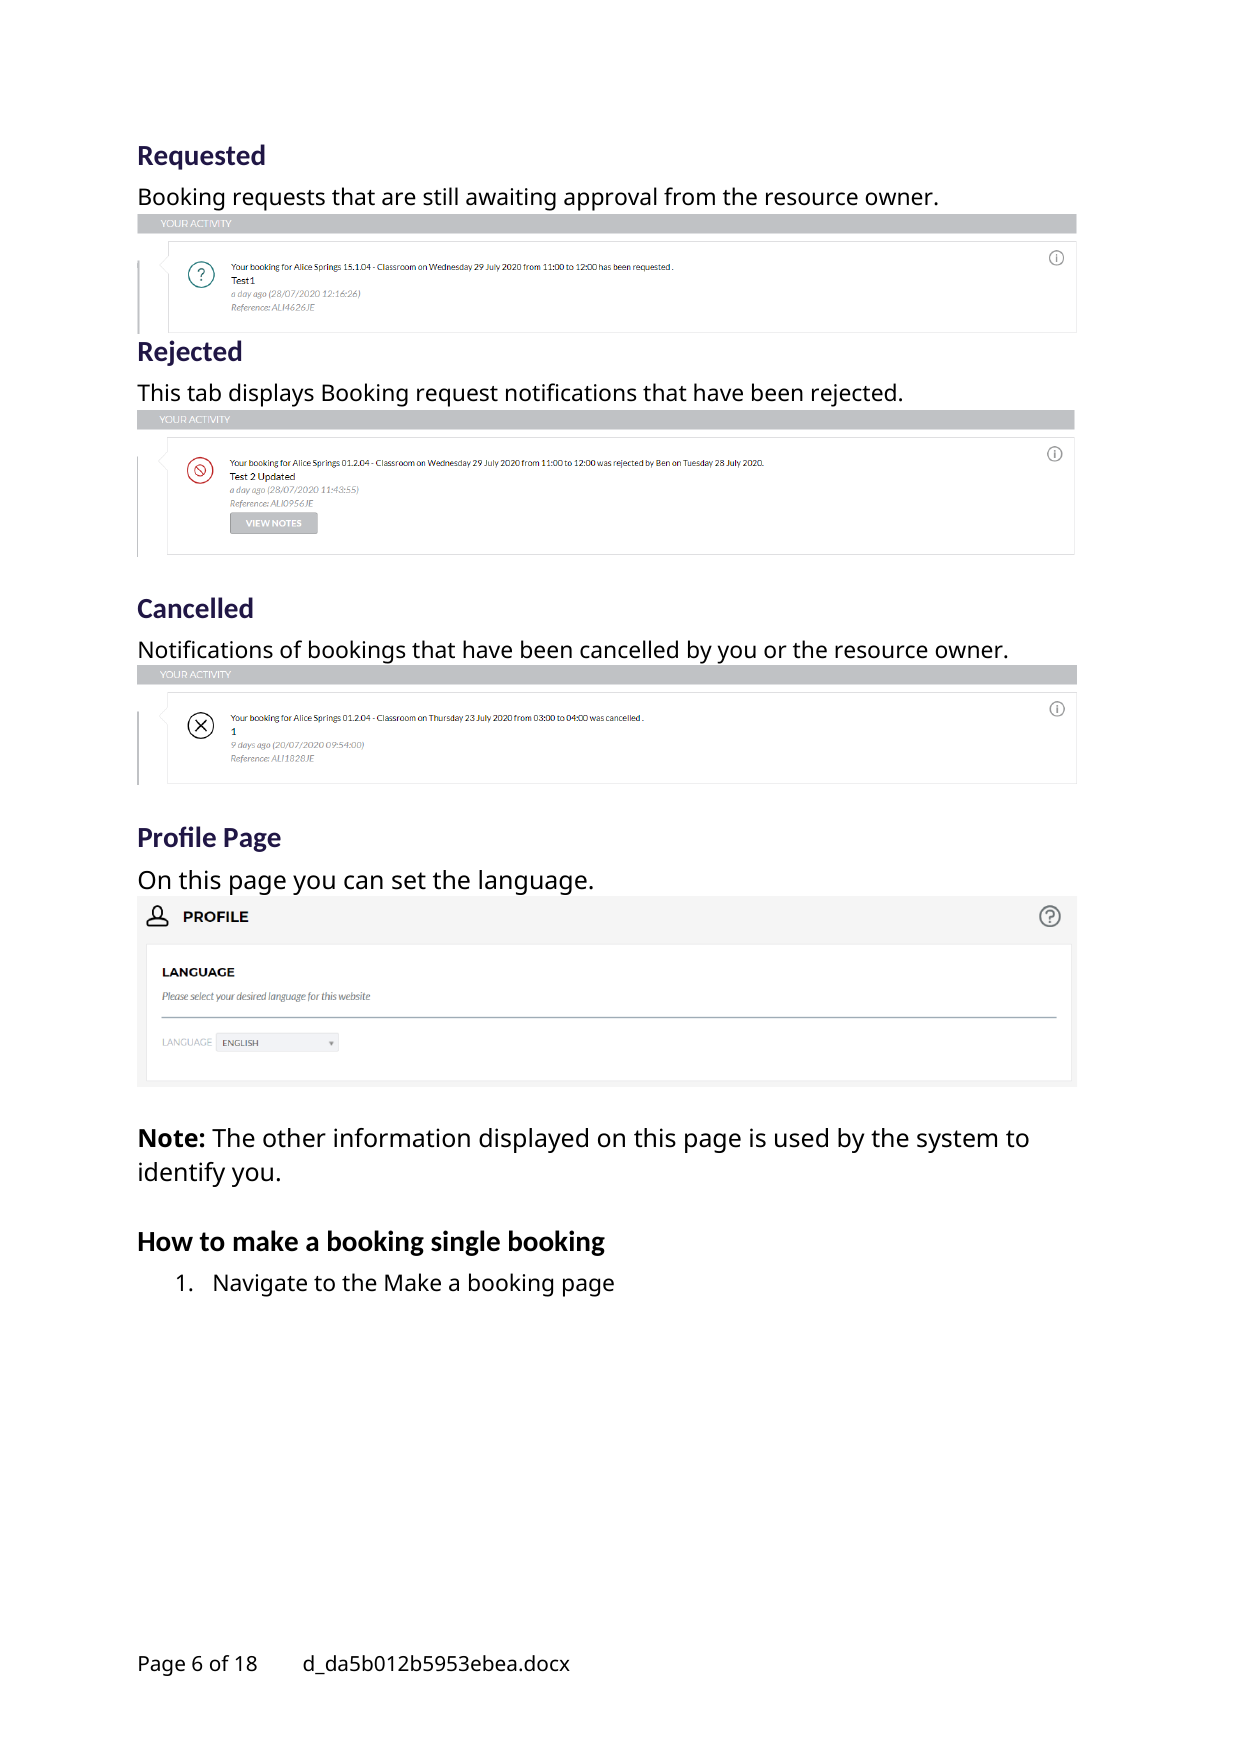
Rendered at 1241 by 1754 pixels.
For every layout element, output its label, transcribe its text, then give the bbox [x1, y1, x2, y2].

text Note: The other information displayed on this page is used by the system to identify you. [137, 1121, 1103, 1189]
picture [137, 408, 1078, 557]
list Navigate to the Make a booking page [174, 1267, 1103, 1298]
picture [137, 665, 1078, 785]
picture [137, 212, 1078, 334]
text Notifications of bookings that have been cancelled by you or the resource owner. [137, 634, 1103, 665]
text This tab displays Booking request notifications that have been rejected. [137, 377, 1103, 408]
subtitle Cancelled [137, 590, 1103, 626]
subtitle Requested [137, 137, 1103, 173]
subtitle Profile Page [137, 819, 1103, 854]
picture [137, 896, 1078, 1087]
subtitle Rejected [137, 333, 1103, 369]
subtitle How to make a booking single booking [137, 1223, 1103, 1258]
